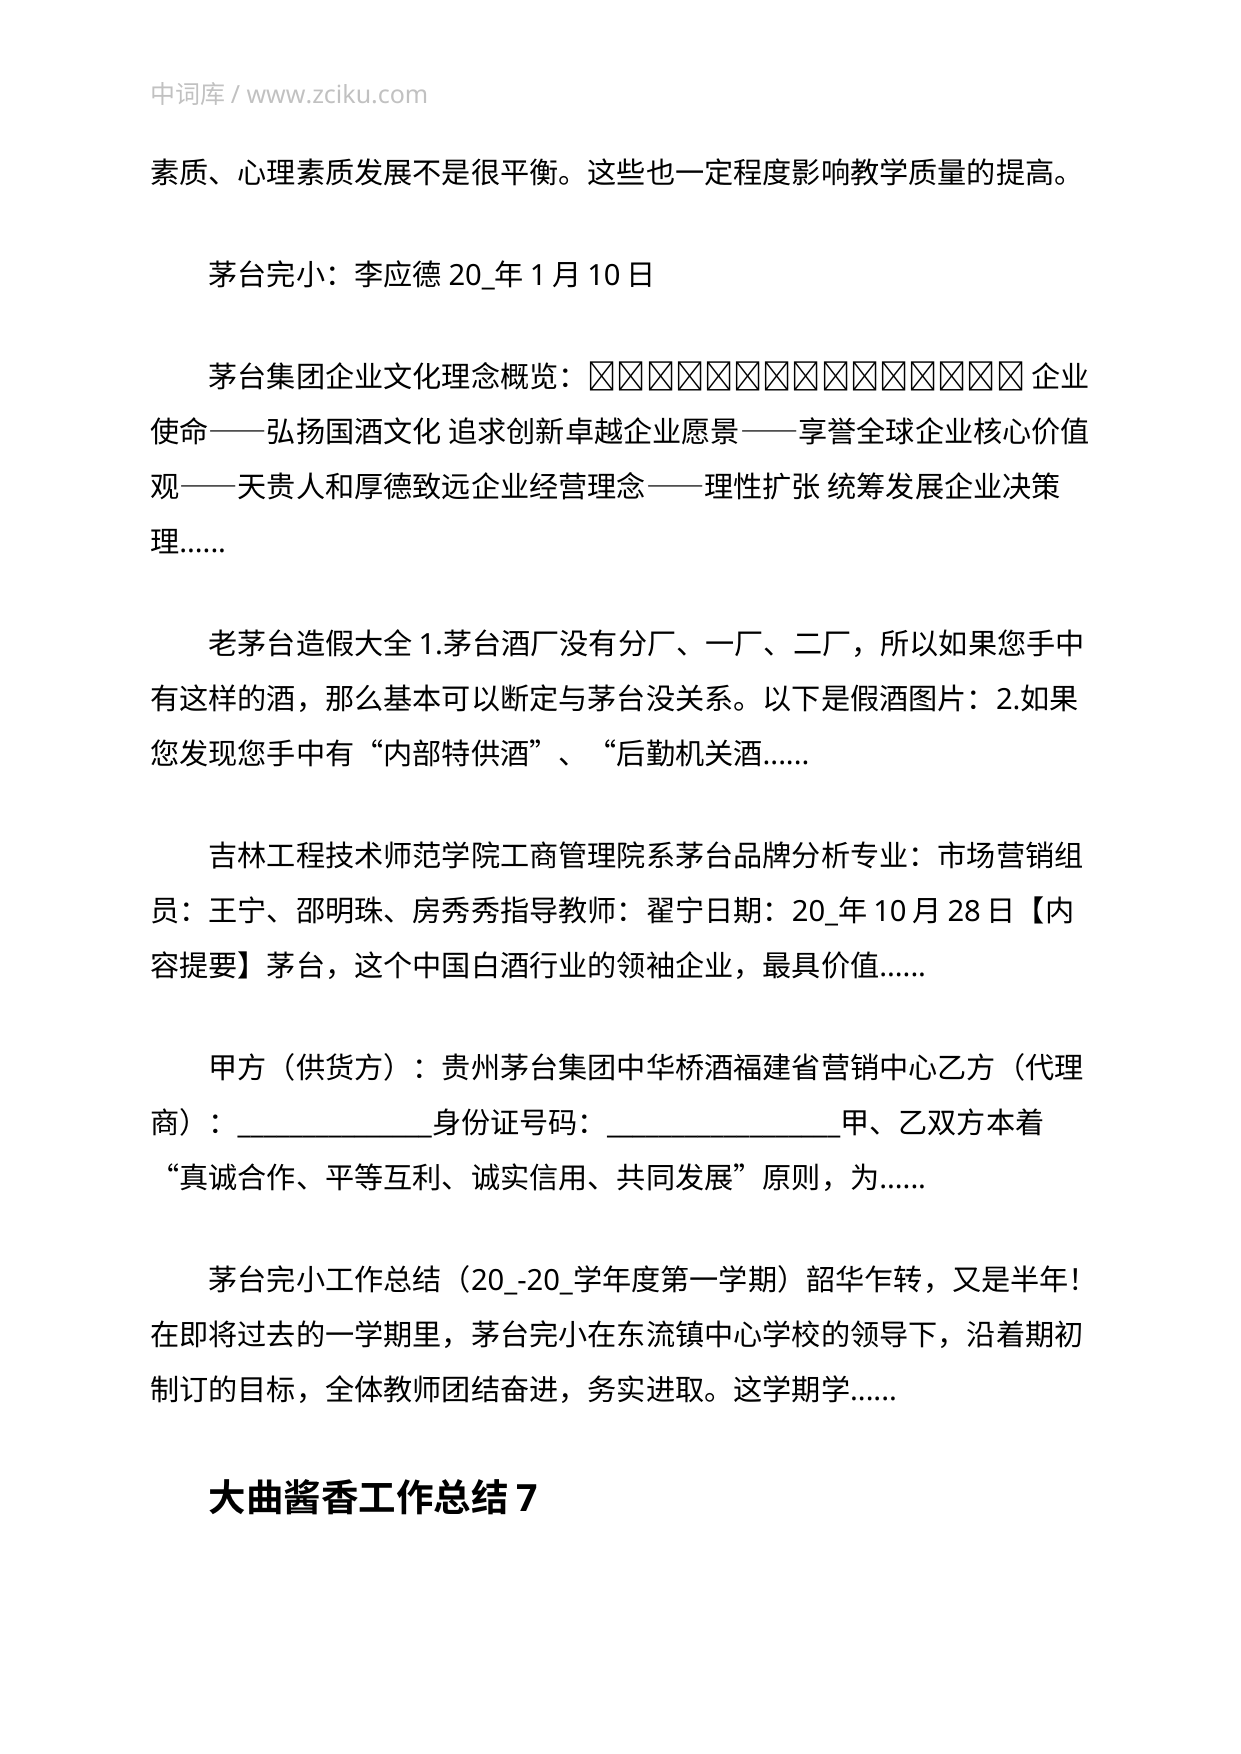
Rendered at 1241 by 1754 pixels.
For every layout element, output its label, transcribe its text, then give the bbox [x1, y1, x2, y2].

text 大曲酱香工作总结7 [150, 1468, 1090, 1522]
text 茅台完小工作总结（20_-20_学年度第一学期）韶华乍转，又是半年！在即将过去的一学期里，茅台完小在东流镇中心学校的领导下，沿着期初制订的目标，全体教师团结奋进，务实进取。这学期学...... [150, 1256, 1090, 1408]
text 吉林工程技术师范学院工商管理院系茅台品牌分析专业：市场营销组员：王宁、邵明珠、房秀秀指导教师：翟宁日期：20_年10月28日【内容提要】茅台，这个中国白酒行业的领袖企业，最具价值...... [150, 832, 1090, 985]
text 茅台集团企业文化理念概览： 企业使命——弘扬国酒文化 追求创新卓越企业愿景——享誉全球企业核心价值观——天贵人和厚德致远企业经营理念——理性扩张 统筹发展企业决策理...... [150, 354, 1090, 561]
text 甲方（供货方）：贵州茅台集团中华桥酒福建省营销中心乙方（代理商）：_______________身份证号码：__________________甲、乙双方本着“真诚合作、平等互利、诚实信用、共同发展”原则，为...... [150, 1044, 1090, 1197]
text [150, 150, 1090, 192]
text 茅台完小：李应德 20_年1月10日 [150, 252, 1090, 294]
text 老茅台造假大全1.茅台酒厂没有分厂、一厂、二厂，所以如果您手中有这样的酒，那么基本可以断定与茅台没关系。以下是假酒图片：2.如果您发现您手中有“内部特供酒”、“后勤机关酒...... [150, 620, 1090, 773]
